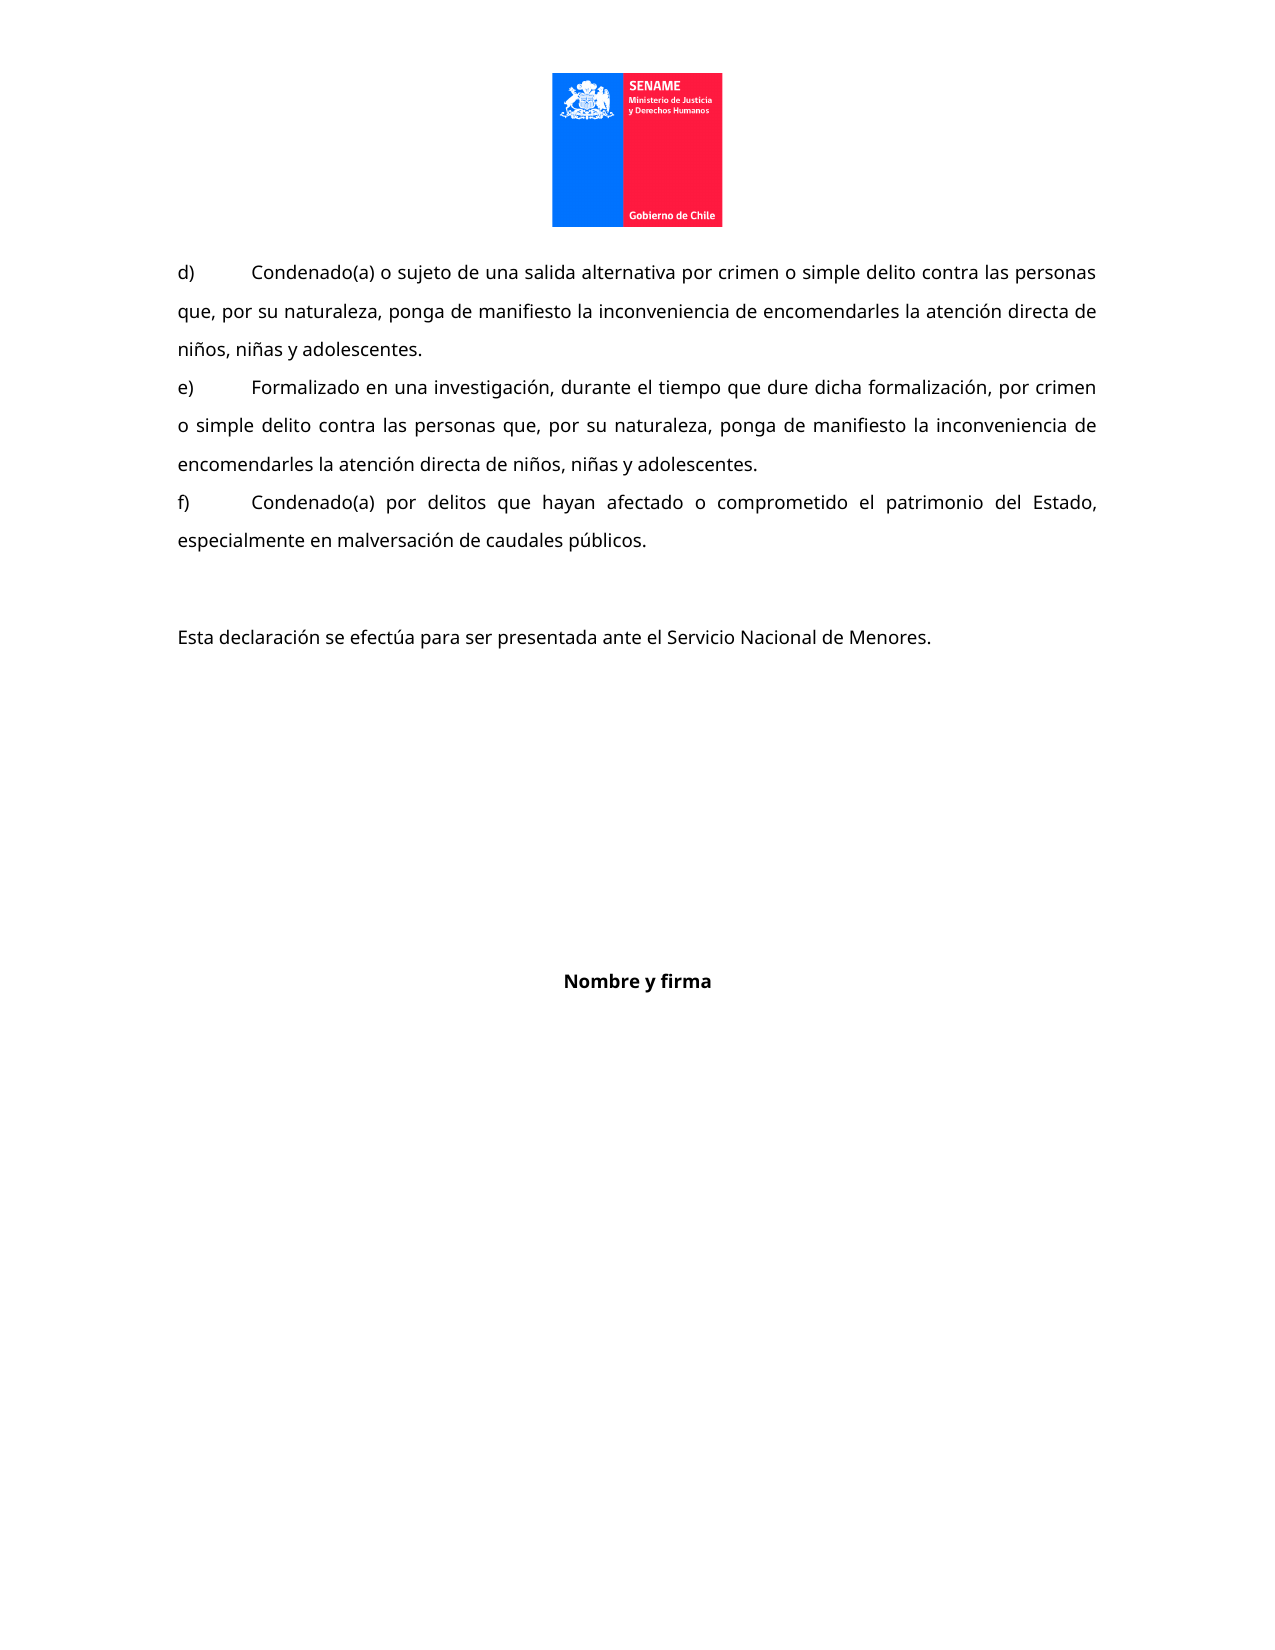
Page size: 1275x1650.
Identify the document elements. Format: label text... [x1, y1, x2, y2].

text f) Condenado(a) por delitos que hayan afectado o comprometido el patrimonio del Estado, especialmente en malversación de caudales públicos. [177, 489, 1098, 553]
text e) Formalizado en una investigación, durante el tiempo que dure dicha formalización, por crimen o simple delito contra las personas que, por su naturaleza, ponga de manifiesto la inconveniencia de encomendarles la atención directa de niños, niñas y adolescentes. [177, 374, 1098, 476]
text Esta declaración se efectúa para ser presentada ante el Servicio Nacional de Menores. [177, 624, 1098, 649]
picture [552, 73, 723, 227]
text Nombre y firma [177, 968, 1098, 994]
text d) Condenado(a) o sujeto de una salida alternativa por crimen o simple delito contra las personas que, por su naturaleza, ponga de manifiesto la inconveniencia de encomendarles la atención directa de niños, niñas y adolescentes. [177, 260, 1098, 362]
